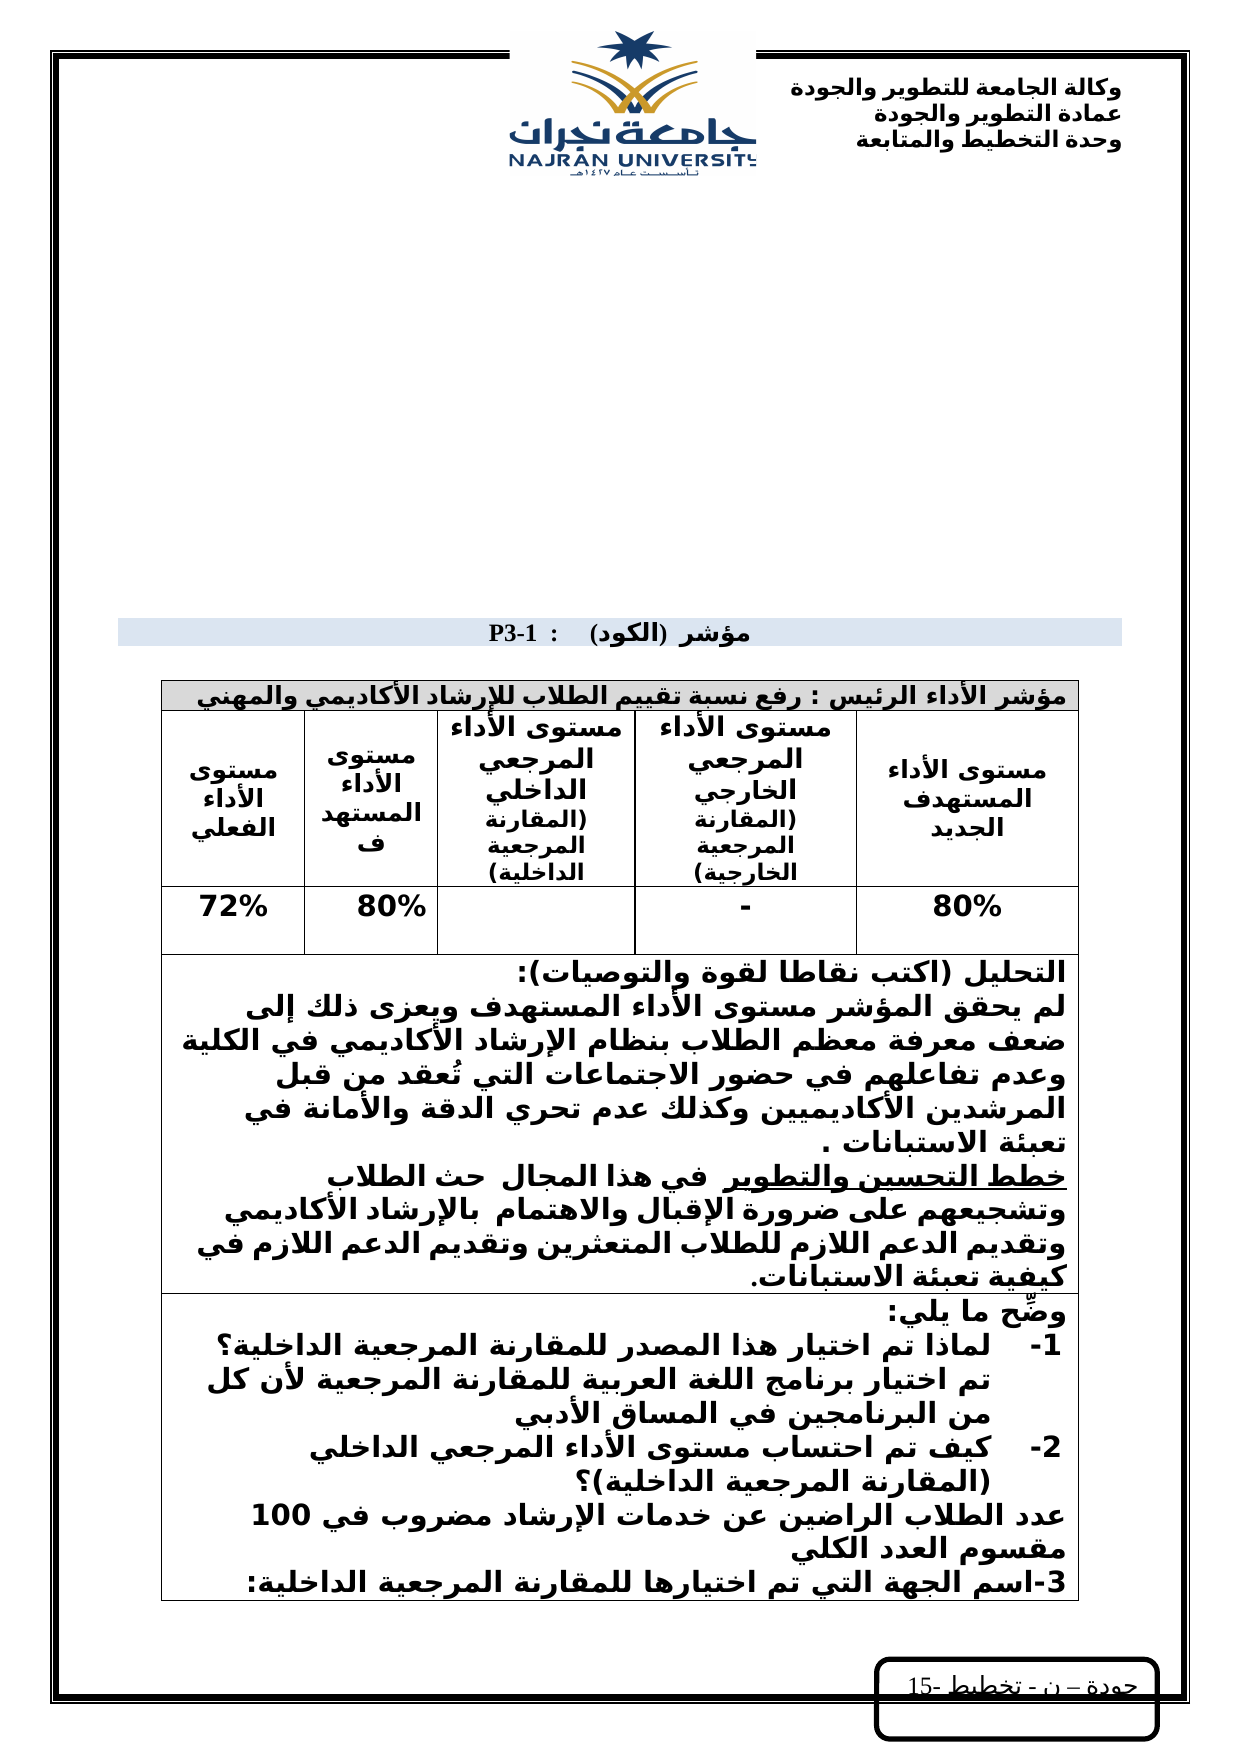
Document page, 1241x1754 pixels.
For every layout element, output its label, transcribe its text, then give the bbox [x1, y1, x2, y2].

table_cell مستوى الأداء المرجعي الخارجي (المقارنة المرجعية الخارجية) [636, 711, 856, 886]
table_cell مستوى الأداء المرجعي الداخلي (المقارنة المرجعية الداخلية) [438, 711, 634, 886]
text مؤشر (الكود) : P3-1 [118, 618, 1122, 646]
picture [509, 31, 757, 176]
table_cell 72% [162, 887, 304, 954]
table_cell مستوى الأداء المستهدف الجديد [857, 711, 1078, 886]
table_cell - [636, 887, 856, 954]
table_cell التحليل (اكتب نقاطا لقوة والتوصيات): لم يحقق المؤشر مستوى الأداء المستهدف ويعزى ذلك إلى ضعف معرفة معظم الطلاب بنظام الإرشاد الأكاديمي في الكلية وعدم تفاعلهم في حضور الاجتماعات التي تُعقد من قبل المرشدين الأكاديميين وكذلك عدم تحري الدقة والأمانة في تعبئة الاستبانات . خطط التحسين والتطوير في هذا المجال حث الطلاب وتشجيعهم على ضرورة الإقبال والاهتمام بالإرشاد الأكاديمي وتقديم الدعم اللازم للطلاب المتعثرين وتقديم الدعم اللازم في كيفية تعبئة الاستبانات. [162, 955, 1078, 1293]
table_cell 80% [305, 887, 437, 954]
table_cell [438, 887, 634, 954]
table_cell مستوى الأداء المستهدف [305, 711, 437, 886]
table_cell مستوى الأداء الفعلي [162, 711, 304, 886]
table_cell 80% [857, 887, 1078, 954]
table_header مؤشر الأداء الرئيس : رفع نسبة تقييم الطلاب للإرشاد الأكاديمي والمهني [162, 681, 1078, 710]
